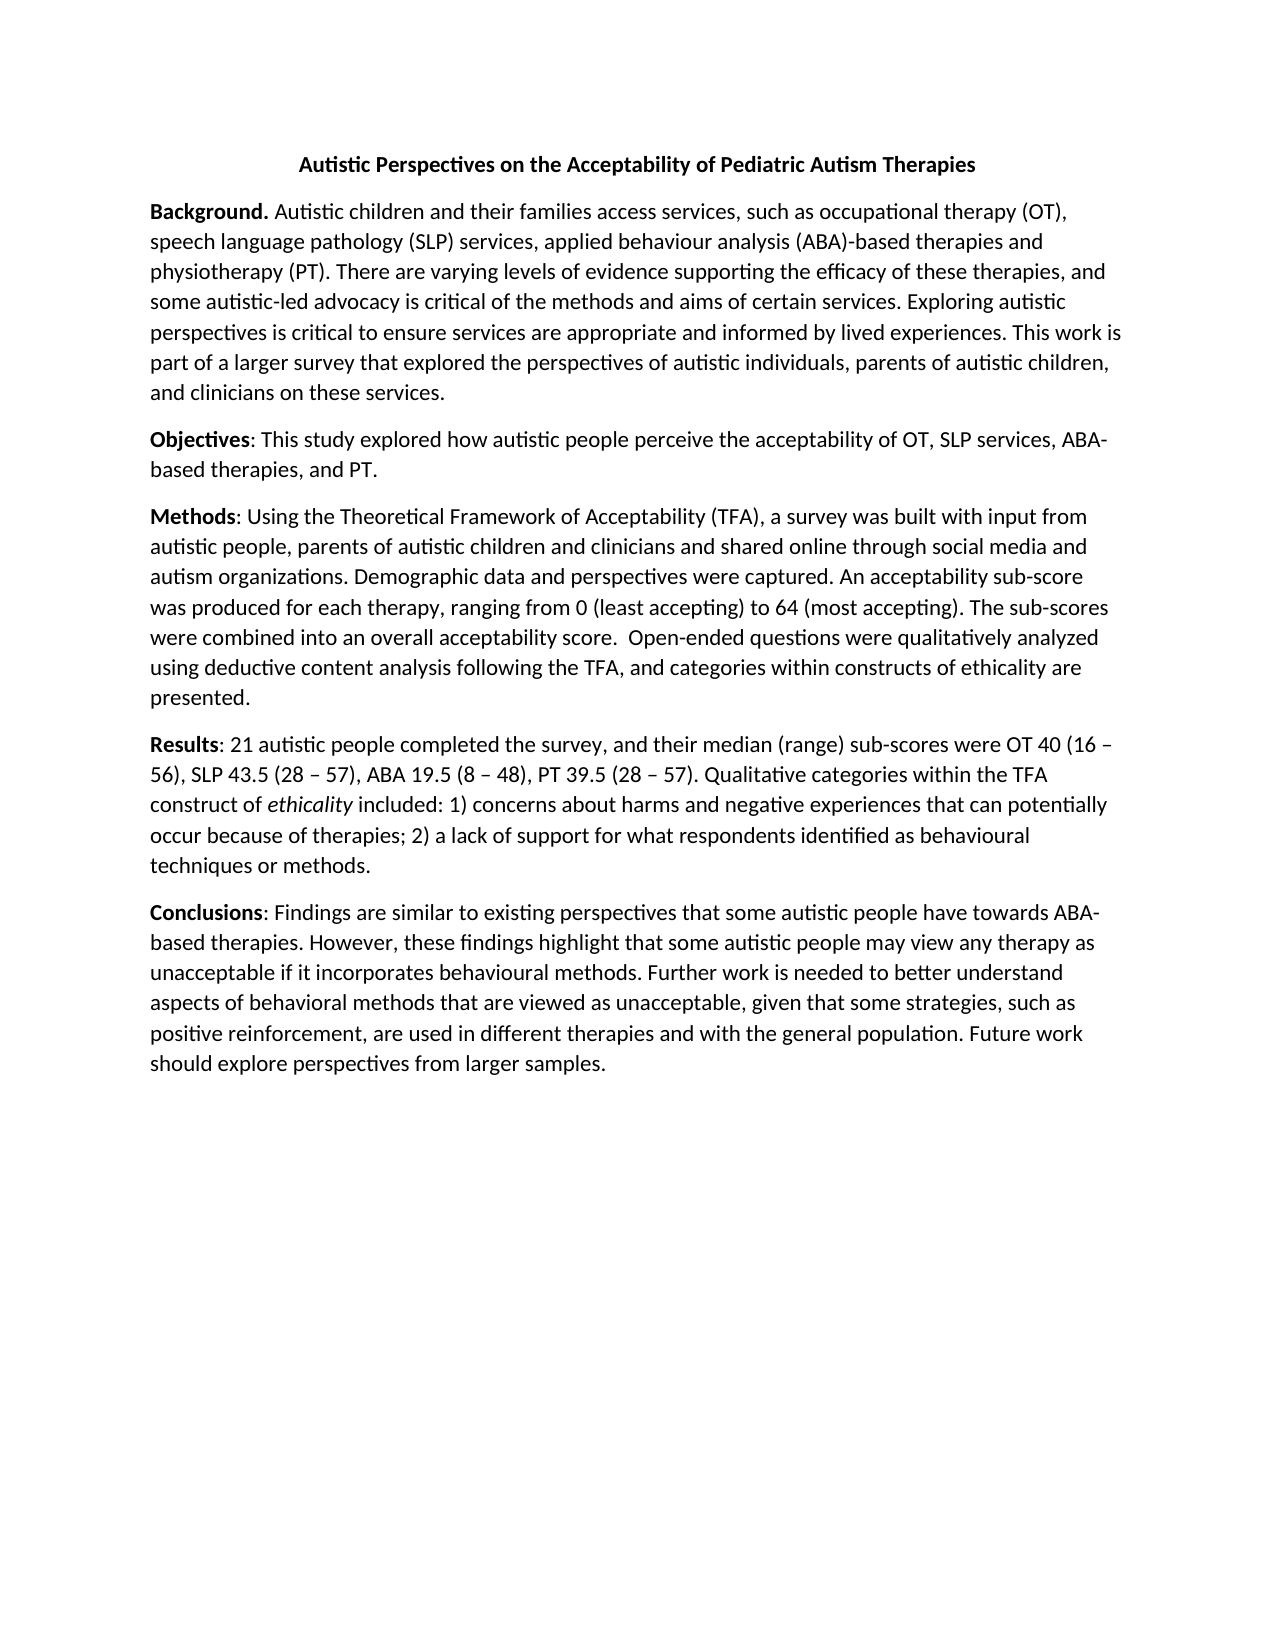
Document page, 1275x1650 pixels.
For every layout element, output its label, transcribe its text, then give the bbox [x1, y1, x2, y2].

text Results: 21 autistic people completed the survey, and their median (range) sub-scores were OT 40 (16 – 56), SLP 43.5 (28 – 57), ABA 19.5 (8 – 48), PT 39.5 (28 – 57). Qualitative categories within the TFA construct of ethicality included: 1) concerns about harms and negative experiences that can potentially occur because of therapies; 2) a lack of support for what respondents identified as behavioural techniques or methods. [150, 730, 1125, 879]
text Background. Autistic children and their families access services, such as occupational therapy (OT), speech language pathology (SLP) services, applied behaviour analysis (ABA)-based therapies and physiotherapy (PT). There are varying levels of evidence supporting the efficacy of these therapies, and some autistic-led advocacy is critical of the methods and aims of certain services. Exploring autistic perspectives is critical to ensure services are appropriate and informed by lived experiences. This work is part of a larger survey that explored the perspectives of autistic individuals, parents of autistic children, and clinicians on these services. [150, 197, 1125, 406]
text Autistic Perspectives on the Acceptability of Pediatric Autism Therapies [150, 150, 1125, 178]
text Objectives: This study explored how autistic people perceive the acceptability of OT, SLP services, ABA-based therapies, and PT. [150, 425, 1125, 483]
text Conclusions: Findings are similar to existing perspectives that some autistic people have towards ABA-based therapies. However, these findings highlight that some autistic people may view any therapy as unacceptable if it incorporates behavioural methods. Further work is needed to better understand aspects of behavioral methods that are viewed as unacceptable, given that some strategies, such as positive reinforcement, are used in different therapies and with the general population. Future work should explore perspectives from larger samples. [150, 898, 1125, 1077]
text Methods: Using the Theoretical Framework of Acceptability (TFA), a survey was built with input from autistic people, parents of autistic children and clinicians and shared online through social media and autism organizations. Demographic data and perspectives were captured. An acceptability sub-score was produced for each therapy, ranging from 0 (least accepting) to 64 (most accepting). The sub-scores were combined into an overall acceptability score. Open-ended questions were qualitatively analyzed using deductive content analysis following the TFA, and categories within constructs of ethicality are presented. [150, 502, 1125, 711]
